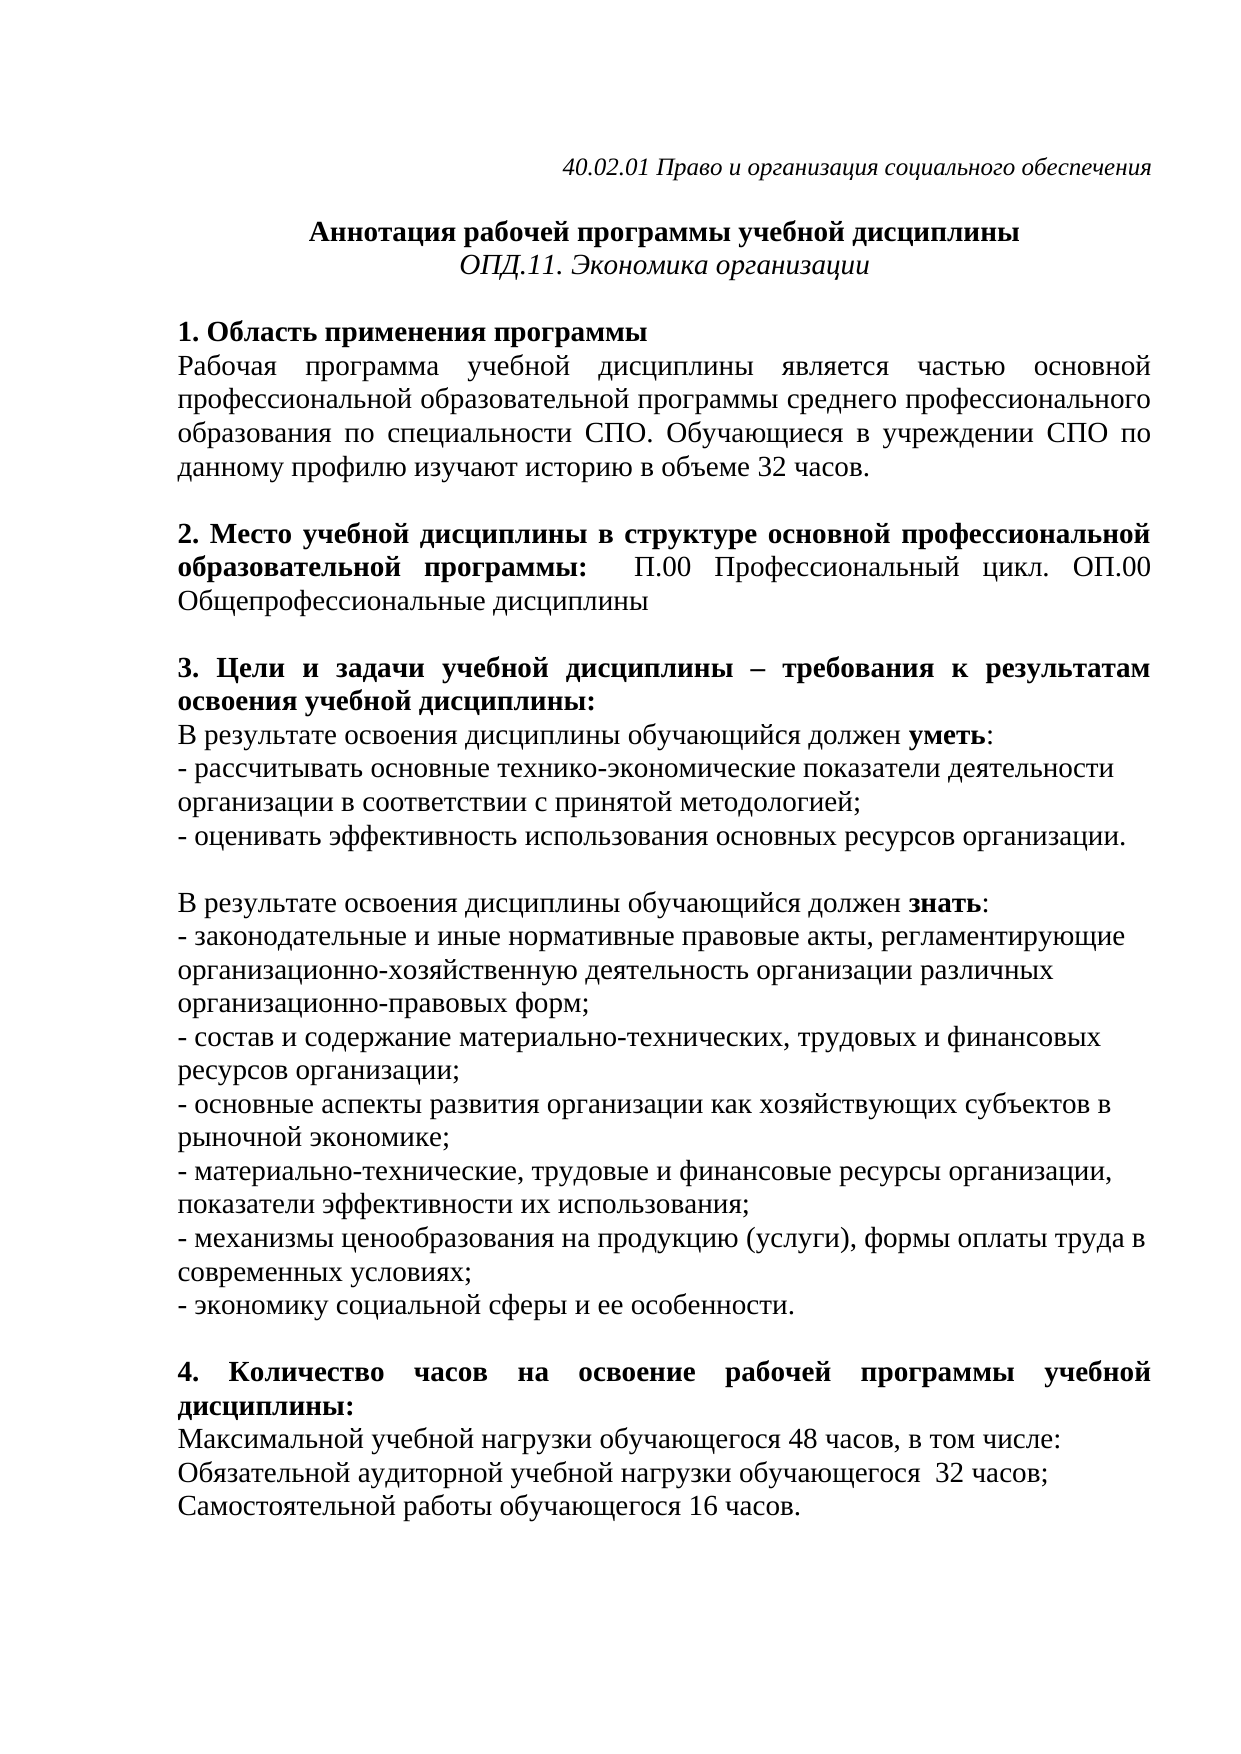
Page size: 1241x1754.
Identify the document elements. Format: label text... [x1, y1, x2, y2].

text Рабочая программа учебной дисциплины является частью основной профессиональной образовательной программы среднего профессионального образования по специальности СПО. Обучающиеся в учреждении СПО по данному профилю изучают историю в объеме 32 часов. [177, 348, 1152, 482]
text - экономику социальной сферы и ее особенности. [177, 1287, 1152, 1321]
text В результате освоения дисциплины обучающийся должен знать: [177, 885, 1152, 918]
text - материально-технические, трудовые и финансовые ресурсы организации, показатели эффективности их использования; [177, 1153, 1152, 1220]
text 2. Место учебной дисциплины в структуре основной профессиональной образовательной программы: П.00 Профессиональный цикл. ОП.00 Общепрофессиональные дисциплины [177, 516, 1152, 616]
text - состав и содержание материально-технических, трудовых и финансовых ресурсов организации; [177, 1019, 1152, 1086]
text 3. Цели и задачи учебной дисциплины – требования к результатам освоения учебной дисциплины: [177, 650, 1152, 717]
text Самостоятельной работы обучающегося 16 часов. [177, 1488, 1152, 1522]
text Максимальной учебной нагрузки обучающегося 48 часов, в том числе: [177, 1421, 1152, 1455]
text Обязательной аудиторной учебной нагрузки обучающегося 32 часов; [177, 1455, 1152, 1488]
text - оценивать эффективность использования основных ресурсов организации. [177, 818, 1152, 851]
text - механизмы ценообразования на продукцию (услуги), формы оплаты труда в современных условиях; [177, 1220, 1152, 1287]
text 40.02.01 Право и организация социального обеспечения [177, 152, 1152, 180]
text ОПД.11. Экономика организации [177, 247, 1152, 281]
text - рассчитывать основные технико-экономические показатели деятельности организации в соответствии с принятой методологией; [177, 751, 1152, 818]
text 4. Количество часов на освоение рабочей программы учебной дисциплины: [177, 1354, 1152, 1421]
text Аннотация рабочей программы учебной дисциплины [177, 214, 1152, 247]
text - законодательные и иные нормативные правовые акты, регламентирующие организационно-хозяйственную деятельность организации различных организационно-правовых форм; [177, 918, 1152, 1019]
text В результате освоения дисциплины обучающийся должен уметь: [177, 717, 1152, 751]
text - основные аспекты развития организации как хозяйствующих субъектов в рыночной экономике; [177, 1086, 1152, 1153]
text 1. Область применения программы [177, 314, 1152, 348]
